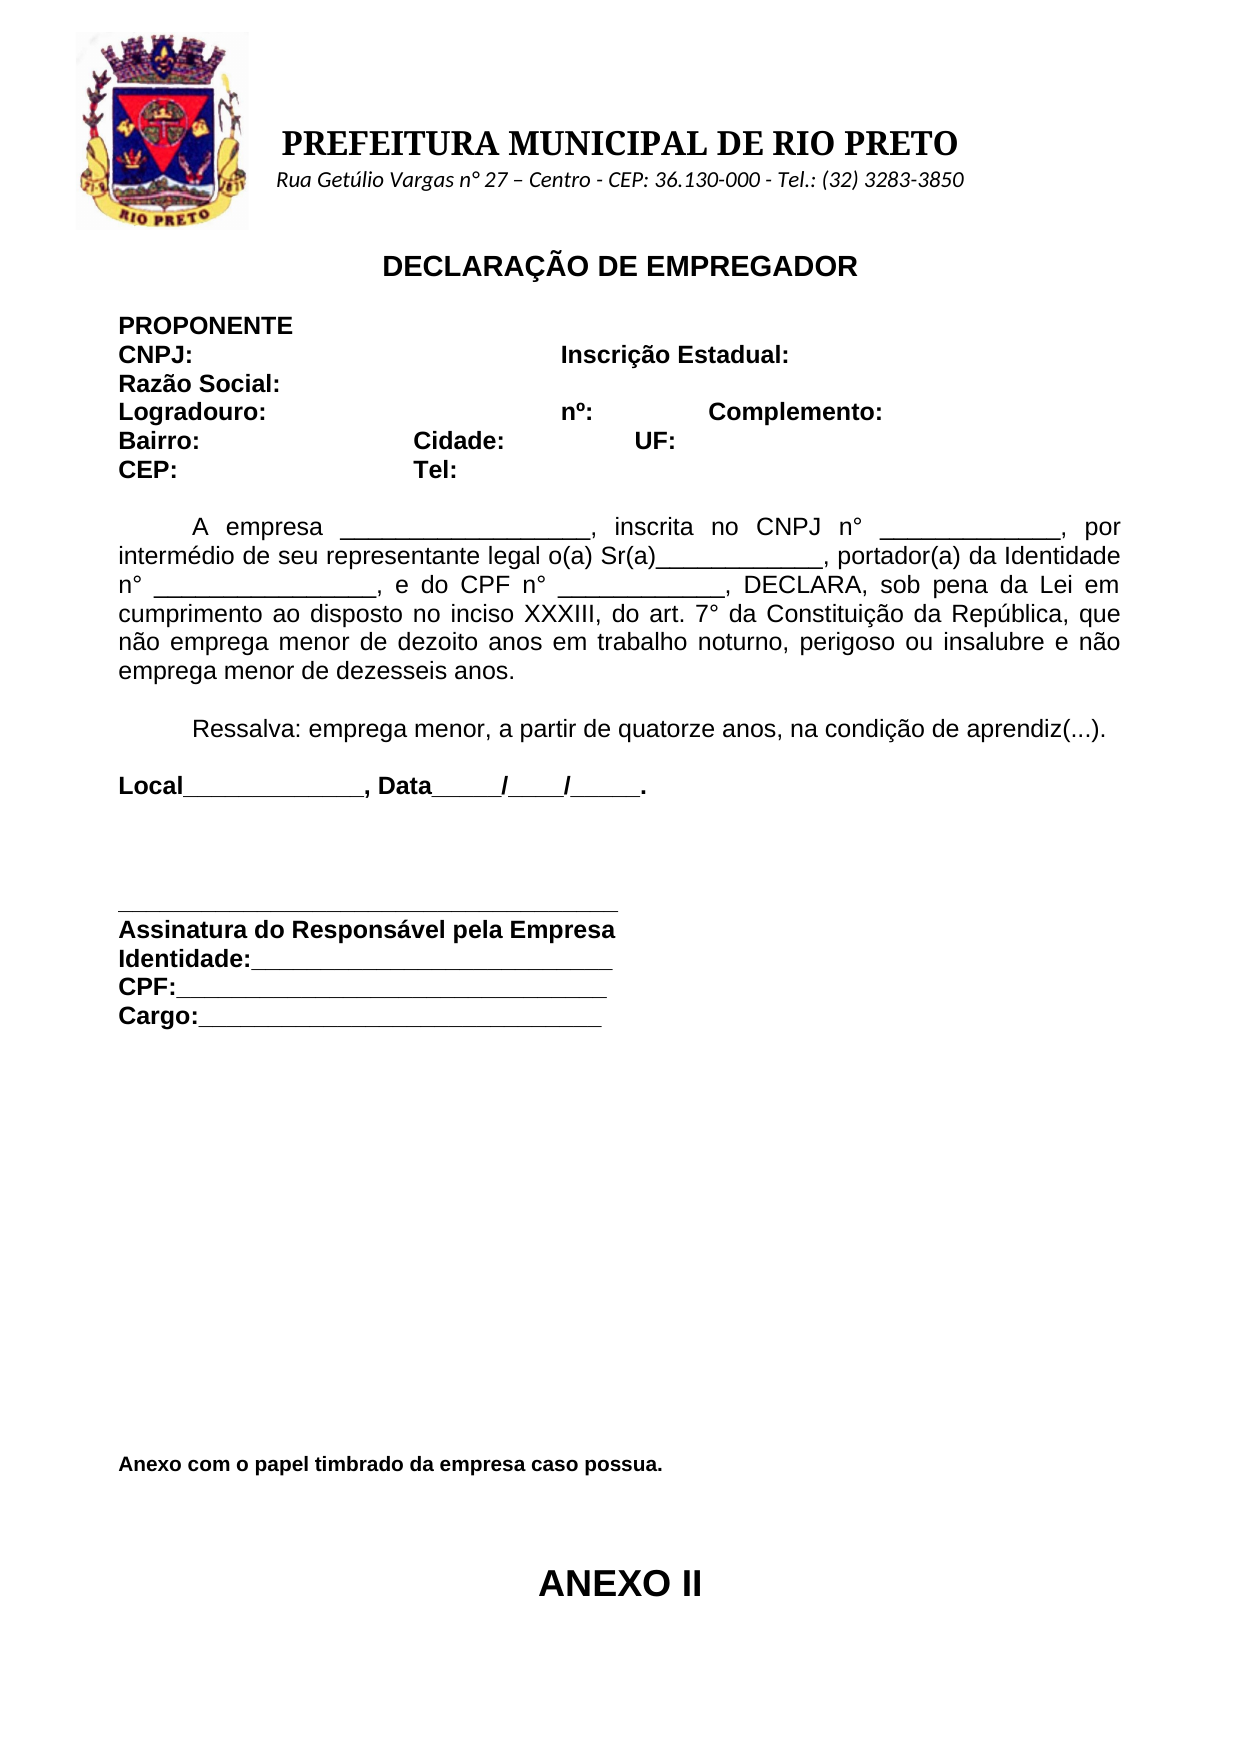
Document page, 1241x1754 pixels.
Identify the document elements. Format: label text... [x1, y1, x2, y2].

text CEP: Tel: [118, 455, 1122, 483]
text PROPONENTE [118, 311, 1122, 340]
text CPF:_______________________________ [118, 972, 1122, 1001]
text Bairro: Cidade: UF: [118, 426, 1122, 455]
text ANEXO II [118, 1562, 1122, 1605]
text ____________________________________ [118, 886, 1122, 915]
text Logradouro: nº: Complemento: [118, 397, 1122, 426]
text Cargo:_____________________________ [118, 1001, 1122, 1030]
text Local_____________, Data_____/____/_____. [118, 771, 1122, 800]
text Assinatura do Responsável pela Empresa [118, 915, 1122, 943]
text Identidade:__________________________ [118, 943, 1122, 972]
text Ressalva: emprega menor, a partir de quatorze anos, na condição de aprendiz(...). [118, 713, 1122, 742]
text CNPJ: Inscrição Estadual: [118, 340, 1122, 368]
text Anexo com o papel timbrado da empresa caso possua. [118, 1451, 1122, 1475]
text A empresa __________________, inscrita no CNPJ n° _____________, por intermédio de seu representante legal o(a) Sr(a)____________, portador(a) da Identidade n° ________________, e do CPF n° ____________, DECLARA, sob pena da Lei em cumprimento ao disposto no inciso XXXIII, do art. 7° da Constituição da República, que não emprega menor de dezoito anos em trabalho noturno, perigoso ou insalubre e não emprega menor de dezesseis anos. [118, 512, 1122, 685]
text DECLARAÇÃO DE EMPREGADOR [118, 249, 1122, 282]
picture [75, 32, 249, 230]
text Razão Social: [118, 368, 1122, 397]
